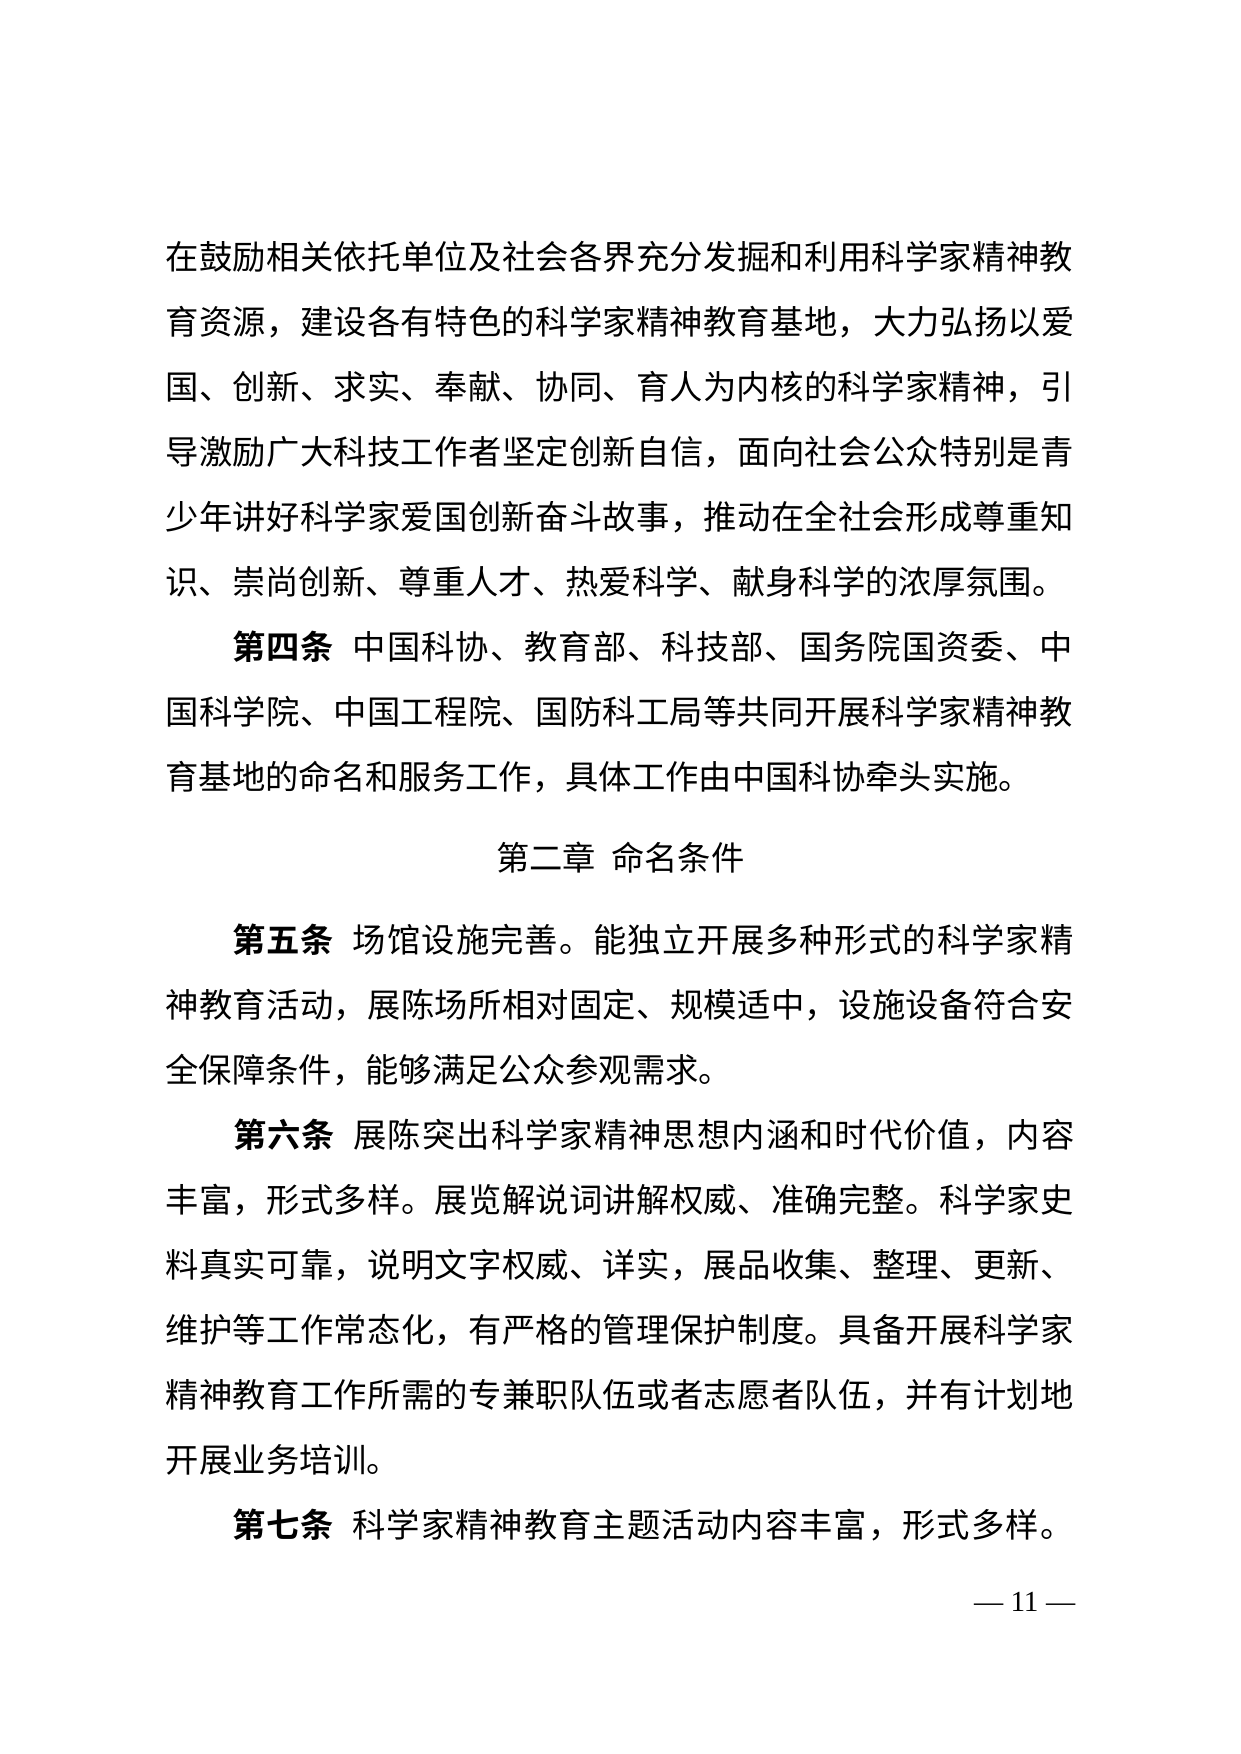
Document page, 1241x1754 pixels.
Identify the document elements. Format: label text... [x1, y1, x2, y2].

text 第四条 中国科协、教育部、科技部、国务院国资委、中国科学院、中国工程院、国防科工局等共同开展科学家精神教育基地的命名和服务工作，具体工作由中国科协牵头实施。 [165, 612, 1075, 807]
text 第五条 场馆设施完善。能独立开展多种形式的科学家精神教育活动，展陈场所相对固定、规模适中，设施设备符合安全保障条件，能够满足公众参观需求。 [165, 905, 1075, 1100]
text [165, 1490, 1075, 1555]
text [165, 222, 1075, 612]
text 第六条 展陈突出科学家精神思想内涵和时代价值，内容丰富，形式多样。展览解说词讲解权威、准确完整。科学家史料真实可靠，说明文字权威、详实，展品收集、整理、更新、维护等工作常态化，有严格的管理保护制度。具备开展科学家精神教育工作所需的专兼职队伍或者志愿者队伍，并有计划地开展业务培训。 [165, 1100, 1075, 1490]
text 第二章 命名条件 [165, 824, 1075, 889]
